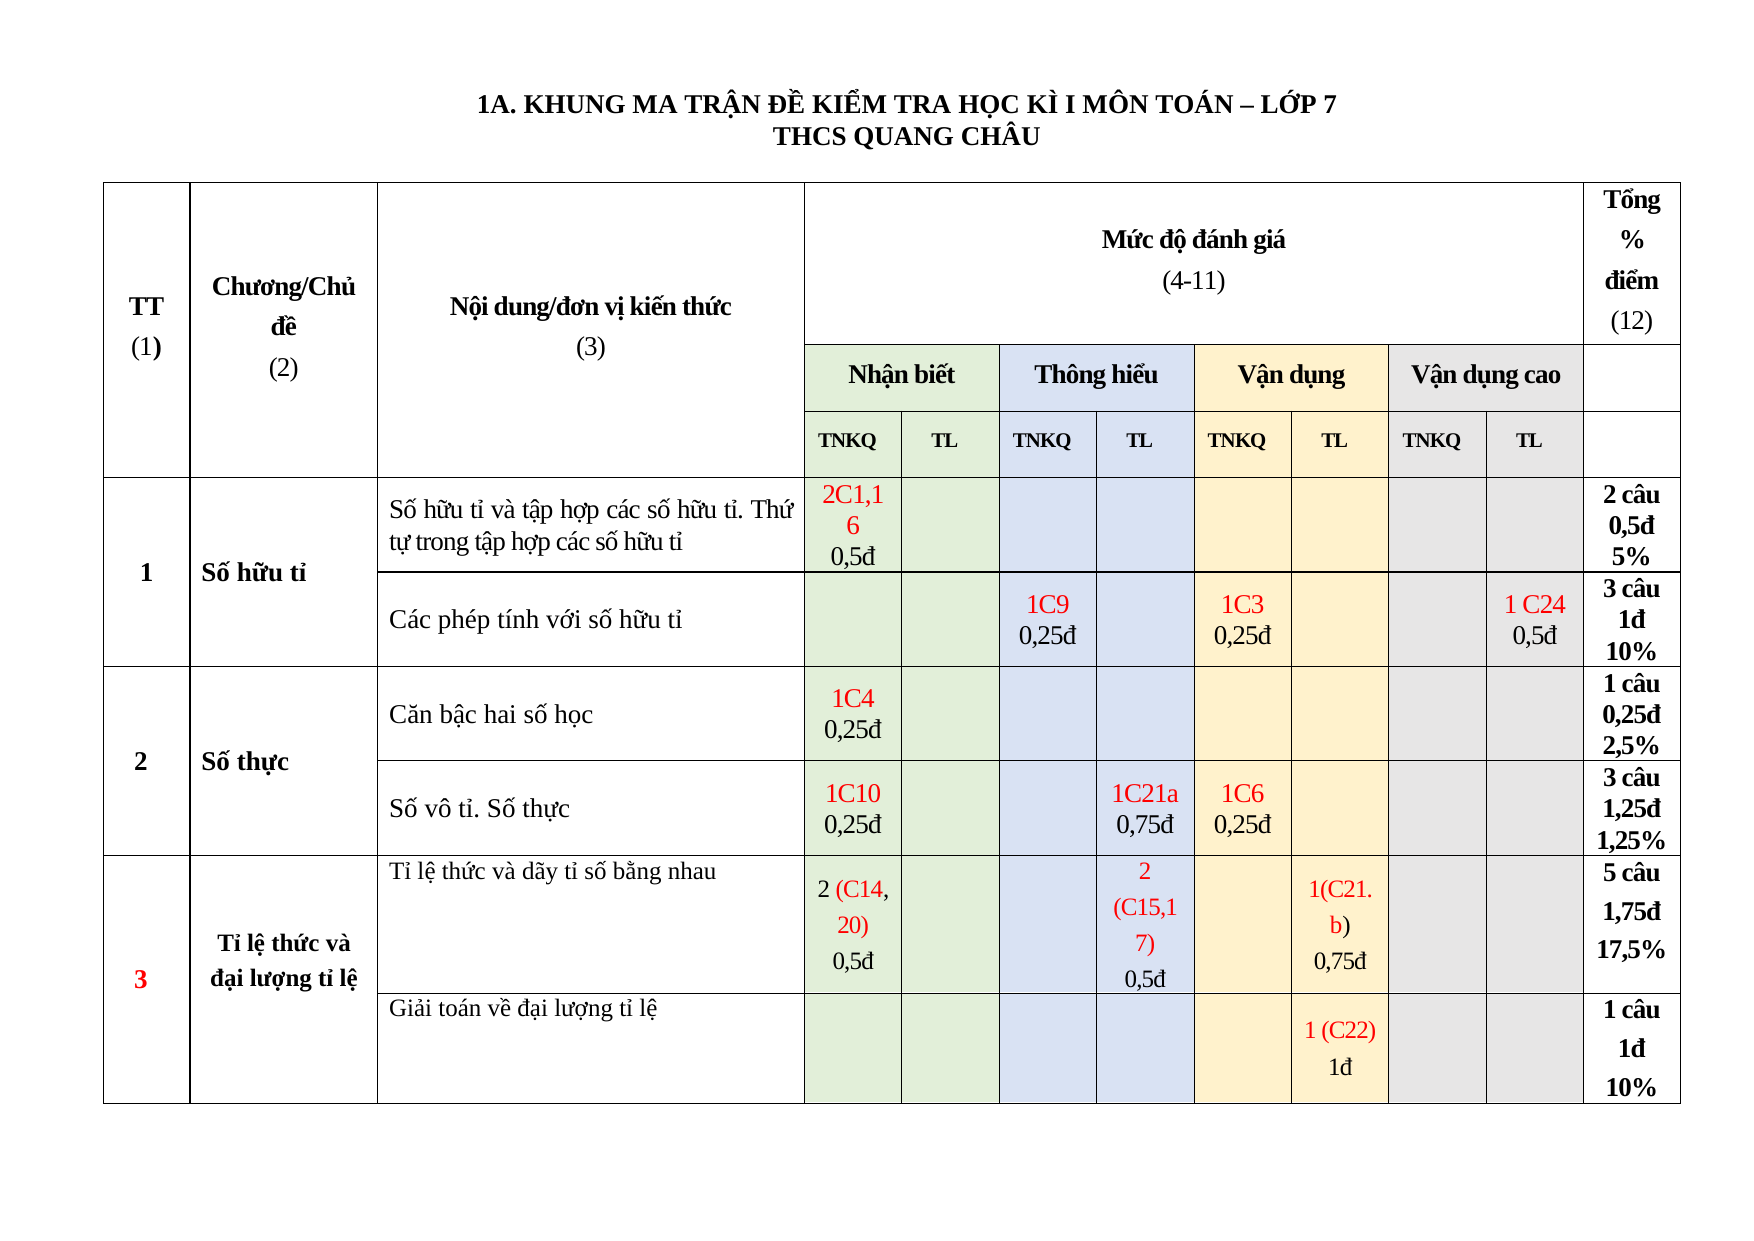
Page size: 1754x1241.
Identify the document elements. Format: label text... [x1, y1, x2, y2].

table_cell [902, 856, 999, 992]
table_cell Tỉ lệ thức và dãy tỉ số bằng nhau [378, 856, 804, 992]
table_cell [1487, 856, 1583, 992]
table_cell [1487, 994, 1583, 1102]
table_cell Số hữu tỉ [191, 478, 377, 666]
table_cell 5 câu 1,75đ 17,5% [1584, 856, 1680, 992]
table_cell 1C21a 0,75đ [1097, 761, 1194, 855]
table_cell [1097, 573, 1194, 666]
table_cell Căn bậc hai số học [378, 667, 804, 760]
table_cell [1389, 573, 1486, 666]
table_cell 3 câu 1đ 10% [1584, 573, 1680, 666]
table_cell TL [1097, 412, 1194, 477]
table_cell 3 [104, 856, 189, 1102]
table_cell 2 [104, 667, 189, 855]
table_header Mức độ đánh giá (4-11) [805, 183, 1583, 344]
table_cell Các phép tính với số hữu tỉ [378, 573, 804, 666]
table_cell TNKQ [1389, 412, 1486, 477]
table_cell Giải toán về đại lượng tỉ lệ [378, 994, 804, 1102]
table_cell 1 câu 1đ 10% [1584, 994, 1680, 1102]
table_cell [805, 994, 901, 1102]
table_cell [1000, 761, 1096, 855]
table_cell [1389, 667, 1486, 760]
table_cell [1097, 478, 1194, 571]
table_header TT (1) [104, 183, 189, 477]
table_cell TL [1487, 412, 1583, 477]
table_cell TNKQ [1000, 412, 1096, 477]
table_cell Vận dụng [1195, 345, 1388, 411]
table_cell [1389, 994, 1486, 1102]
table_cell [1195, 478, 1291, 571]
table_header Tổng % điểm (12) [1584, 183, 1680, 344]
table_cell 3 câu 1,25đ 1,25% [1584, 761, 1680, 855]
table_cell Số hữu tỉ và tập hợp các số hữu tỉ. Thứ tự trong tập hợp các số hữu tỉ [378, 478, 804, 571]
table_cell [1292, 667, 1388, 760]
table_header Nội dung/đơn vị kiến thức (3) [378, 183, 804, 477]
table_cell [1195, 994, 1291, 1102]
table_cell [1584, 345, 1680, 411]
table_cell Thông hiểu [1000, 345, 1194, 411]
table_cell [1584, 412, 1680, 477]
table_header Chương/Chủ đề (2) [191, 183, 377, 477]
table_cell 1C10 0,25đ [805, 761, 901, 855]
table_cell [1389, 761, 1486, 855]
table_cell 1C4 0,25đ [805, 667, 901, 760]
table_cell [1389, 856, 1486, 992]
table_cell TNKQ [805, 412, 901, 477]
table_cell [902, 761, 999, 855]
table_cell [902, 667, 999, 760]
table_cell 2 (C14, 20) 0,5đ [805, 856, 901, 992]
table_cell 1 C24 0,5đ [1487, 573, 1583, 666]
table_cell [1097, 667, 1194, 760]
table_cell 2 câu 0,5đ 5% [1584, 478, 1680, 571]
table_cell [1487, 761, 1583, 855]
table_cell TL [902, 412, 999, 477]
table_cell Nhận biết [805, 345, 999, 411]
table_cell 1 câu 0,25đ 2,5% [1584, 667, 1680, 760]
table_cell [1000, 667, 1096, 760]
table_cell TL [1292, 412, 1388, 477]
table_cell [1292, 573, 1388, 666]
text THCS QUANG CHÂU [118, 120, 1695, 151]
table_cell Tỉ lệ thức và đại lượng tỉ lệ [191, 856, 377, 1102]
table_cell Số thực [191, 667, 377, 855]
table_cell Vận dụng cao [1389, 345, 1583, 411]
table_cell [902, 994, 999, 1102]
table_cell 2C1,16 0,5đ [805, 478, 901, 571]
table_cell 1(C21.b) 0,75đ [1292, 856, 1388, 992]
table_cell [902, 573, 999, 666]
table_cell 2 (C15,17) 0,5đ [1097, 856, 1194, 992]
table_cell [1195, 856, 1291, 992]
table_cell [1292, 761, 1388, 855]
table_cell [1000, 478, 1096, 571]
table_cell [805, 573, 901, 666]
text 1A. KHUNG MA TRẬN ĐỀ KIỂM TRA HỌC KÌ I MÔN TOÁN – LỚP 7 [118, 89, 1695, 120]
table_cell [1195, 667, 1291, 760]
table_cell 1C9 0,25đ [1000, 573, 1096, 666]
table_cell 1 (C22) 1đ [1292, 994, 1388, 1102]
table_cell 1 [104, 478, 189, 666]
table_cell Số vô tỉ. Số thực [378, 761, 804, 855]
table_cell [1292, 478, 1388, 571]
table_cell [1389, 478, 1486, 571]
table_cell [902, 478, 999, 571]
table_cell [1000, 994, 1096, 1102]
table_cell [1487, 667, 1583, 760]
table_cell [1097, 994, 1194, 1102]
table_cell [1000, 856, 1096, 992]
table_cell 1C6 0,25đ [1195, 761, 1291, 855]
table_cell TNKQ [1195, 412, 1291, 477]
table_cell [1487, 478, 1583, 571]
table_cell 1C3 0,25đ [1195, 573, 1291, 666]
